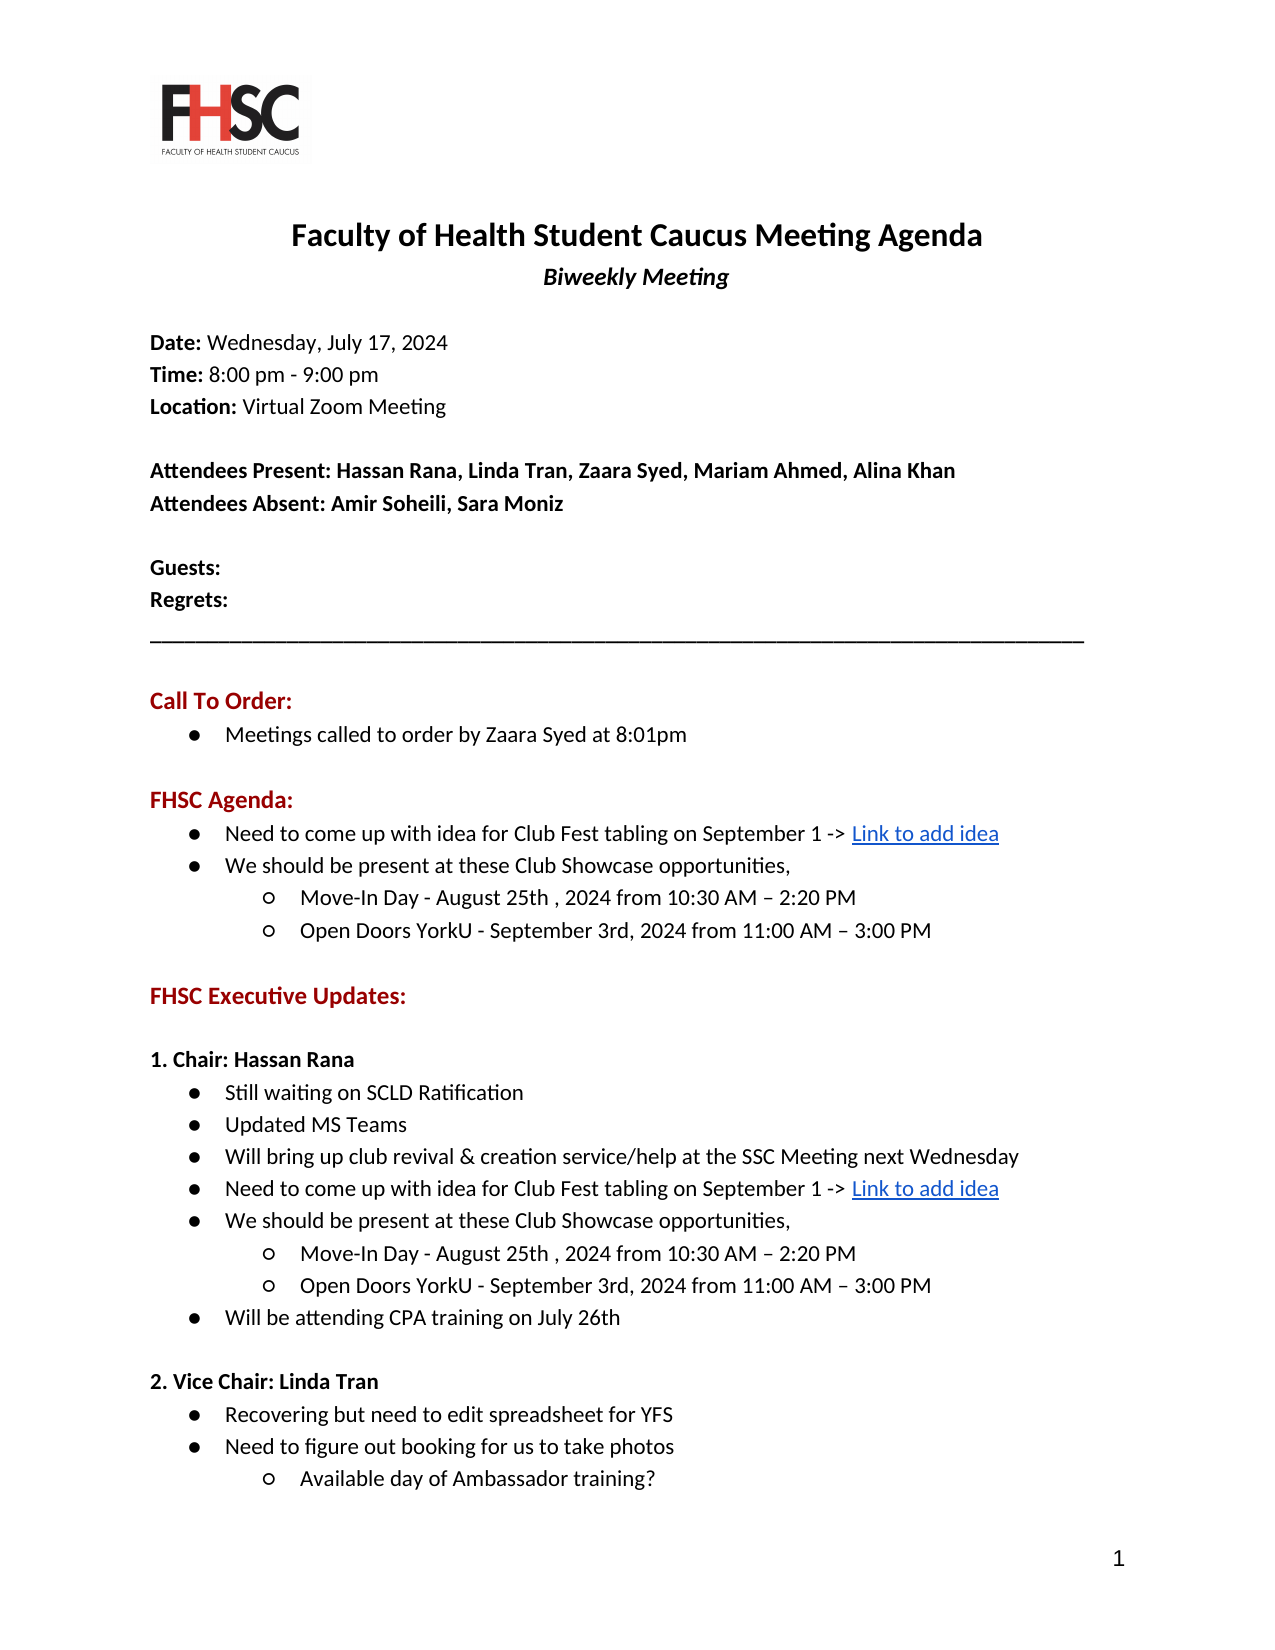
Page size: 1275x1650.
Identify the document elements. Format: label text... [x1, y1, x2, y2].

text Biweekly Meeting [150, 261, 1125, 291]
text __________________________________________________________________________________ [150, 618, 1125, 646]
text Location: Virtual Zoom Meeting [150, 392, 1125, 420]
list We should be present at these Club Showcase opportunities, [187, 851, 1125, 879]
list Move-In Day - August 25th , 2024 from 10:30 AM – 2:20 PM [262, 1239, 1125, 1267]
text Guests: [150, 553, 1125, 581]
list Need to come up with idea for Club Fest tabling on September 1 -> Link to add idea [187, 819, 1125, 847]
text Call To Order: [150, 685, 1125, 715]
list We should be present at these Club Showcase opportunities, [187, 1207, 1125, 1234]
text 1. Chair: Hassan Rana [150, 1046, 1125, 1074]
text Attendees Present: Hassan Rana, Linda Tran, Zaara Syed, Mariam Ahmed, Alina Khan [150, 457, 1125, 485]
text Time: 8:00 pm - 9:00 pm [150, 360, 1125, 388]
list Need to figure out booking for us to take photos [187, 1432, 1125, 1460]
text 2. Vice Chair: Linda Tran [150, 1367, 1125, 1396]
list Updated MS Teams [187, 1110, 1125, 1138]
text FHSC Agenda: [150, 784, 1125, 815]
list Meetings called to order by Zaara Syed at 8:01pm [187, 720, 1125, 748]
text Attendees Absent: Amir Soheili, Sara Moniz [150, 489, 1125, 517]
list Will bring up club revival & creation service/help at the SSC Meeting next Wednesday [187, 1142, 1125, 1170]
text FHSC Executive Updates: [150, 980, 1125, 1011]
text Date: Wednesday, July 17, 2024 [150, 328, 1125, 356]
list Recovering but need to edit spreadsheet for YFS [187, 1400, 1125, 1428]
list Need to come up with idea for Club Fest tabling on September 1 -> Link to add idea [187, 1174, 1125, 1202]
picture [150, 75, 312, 164]
list Available day of Ambassador training? [262, 1464, 1125, 1492]
text Regrets: [150, 585, 1125, 613]
list Open Doors YorkU - September 3rd, 2024 from 11:00 AM – 3:00 PM [262, 1271, 1125, 1299]
text Faculty of Health Student Caucus Meeting Agenda [150, 214, 1125, 255]
list Move-In Day - August 25th , 2024 from 10:30 AM – 2:20 PM [262, 883, 1125, 912]
list Still waiting on SCLD Ratification [187, 1078, 1125, 1106]
list Will be attending CPA training on July 26th [187, 1303, 1125, 1331]
list Open Doors YorkU - September 3rd, 2024 from 11:00 AM – 3:00 PM [262, 916, 1125, 944]
